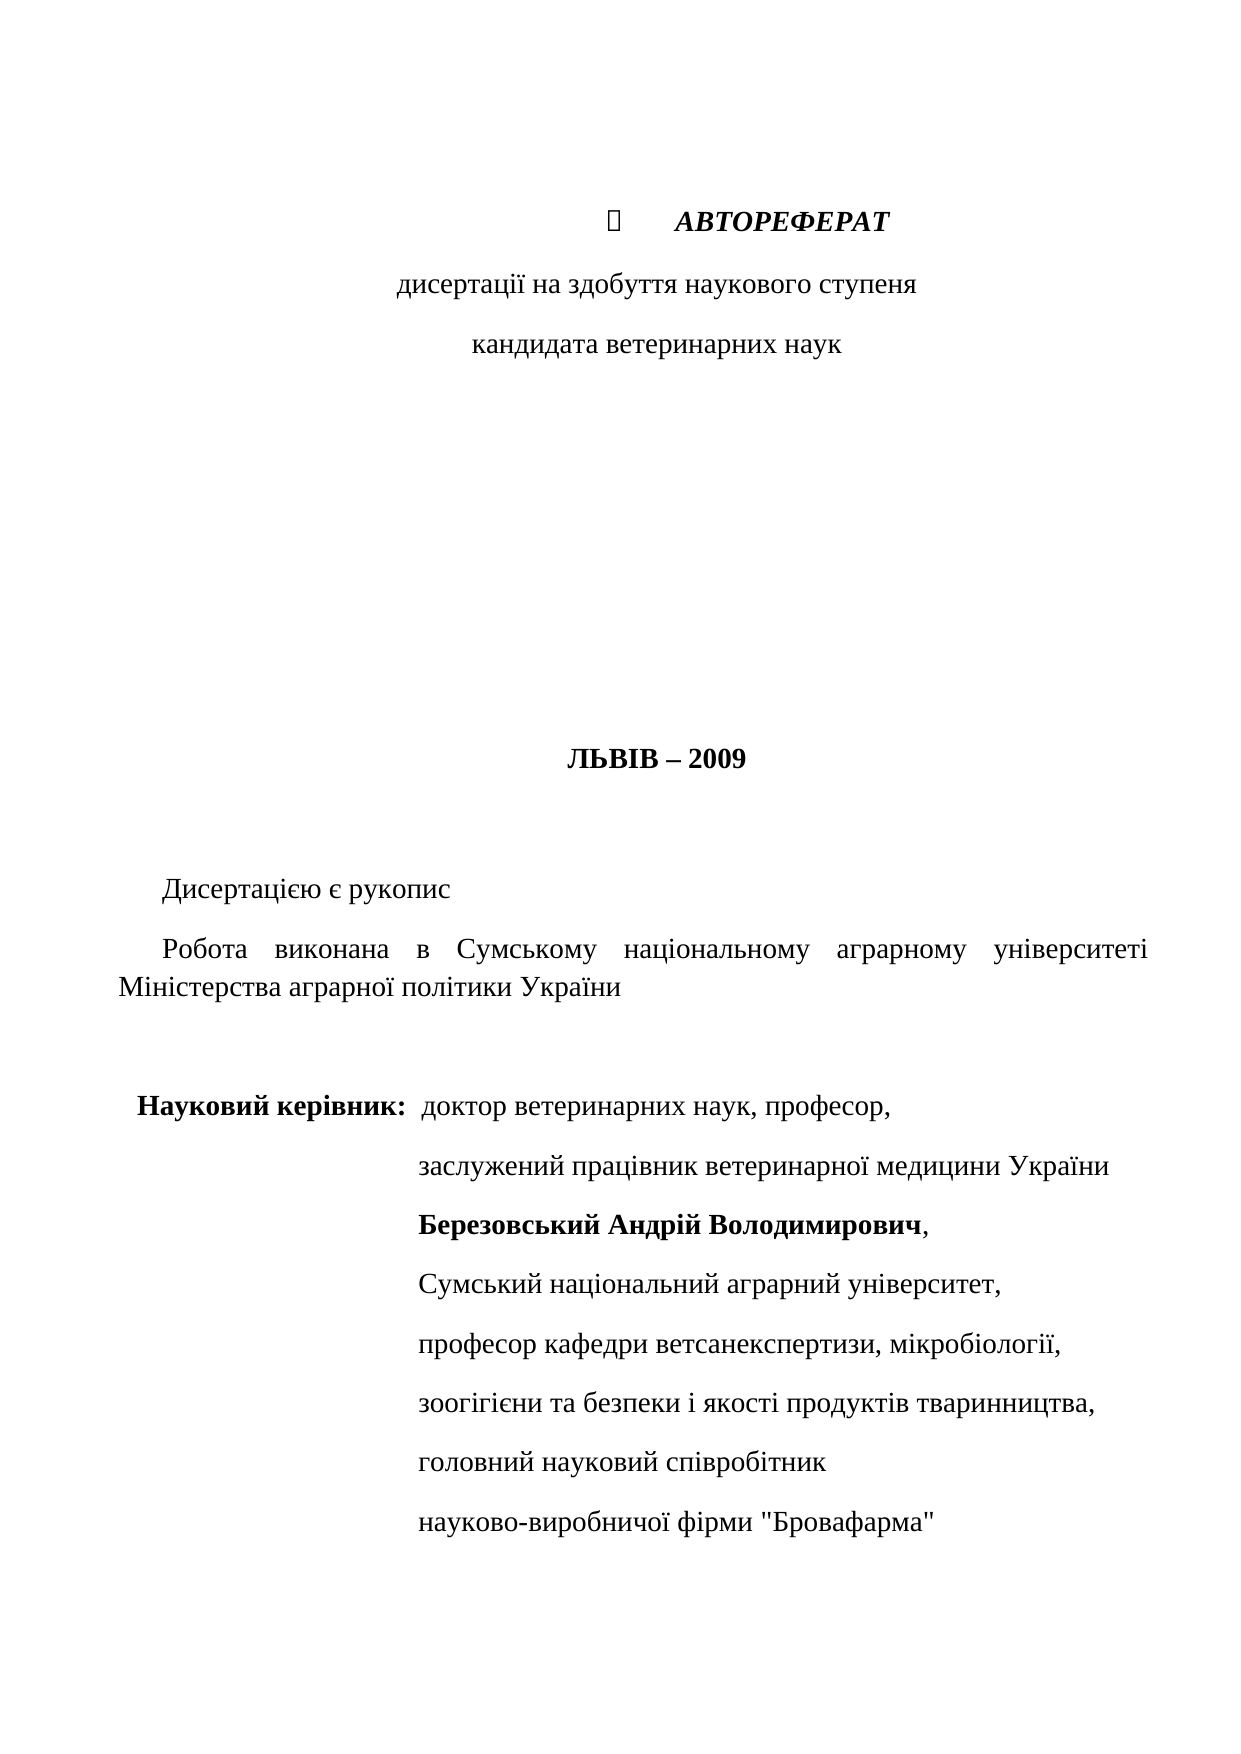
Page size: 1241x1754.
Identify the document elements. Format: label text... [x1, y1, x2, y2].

text Робота виконана в Сумському національному аграрному університеті Міністерства аграрної політики України [118, 931, 1149, 1003]
subtitle АВТОРЕФЕРАТ [343, 200, 1152, 240]
text Дисертацією є рукопис [118, 872, 1149, 905]
text заслужений працівник ветеринарної медицини України [362, 1148, 1149, 1181]
text головний науковий співробітник [362, 1444, 1149, 1478]
text ЛЬВІВ – 2009 [118, 741, 1152, 774]
text Науковий керівник: доктор ветеринарних наук, професор, [137, 1088, 1149, 1122]
text Сумський національний аграрний університет, [362, 1266, 1149, 1300]
text науково-виробничої фірми "Бровафарма" [362, 1504, 1149, 1537]
text зоогігієни та безпеки і якості продуктів тваринництва, [362, 1385, 1149, 1419]
text кандидата ветеринарних наук [118, 326, 1152, 359]
text дисертації на здобуття наукового ступеня [118, 267, 1152, 300]
text професор кафедри ветсанекспертизи, мікробіології, [362, 1326, 1149, 1359]
text Березовський Андрій Володимирович, [362, 1207, 1149, 1241]
